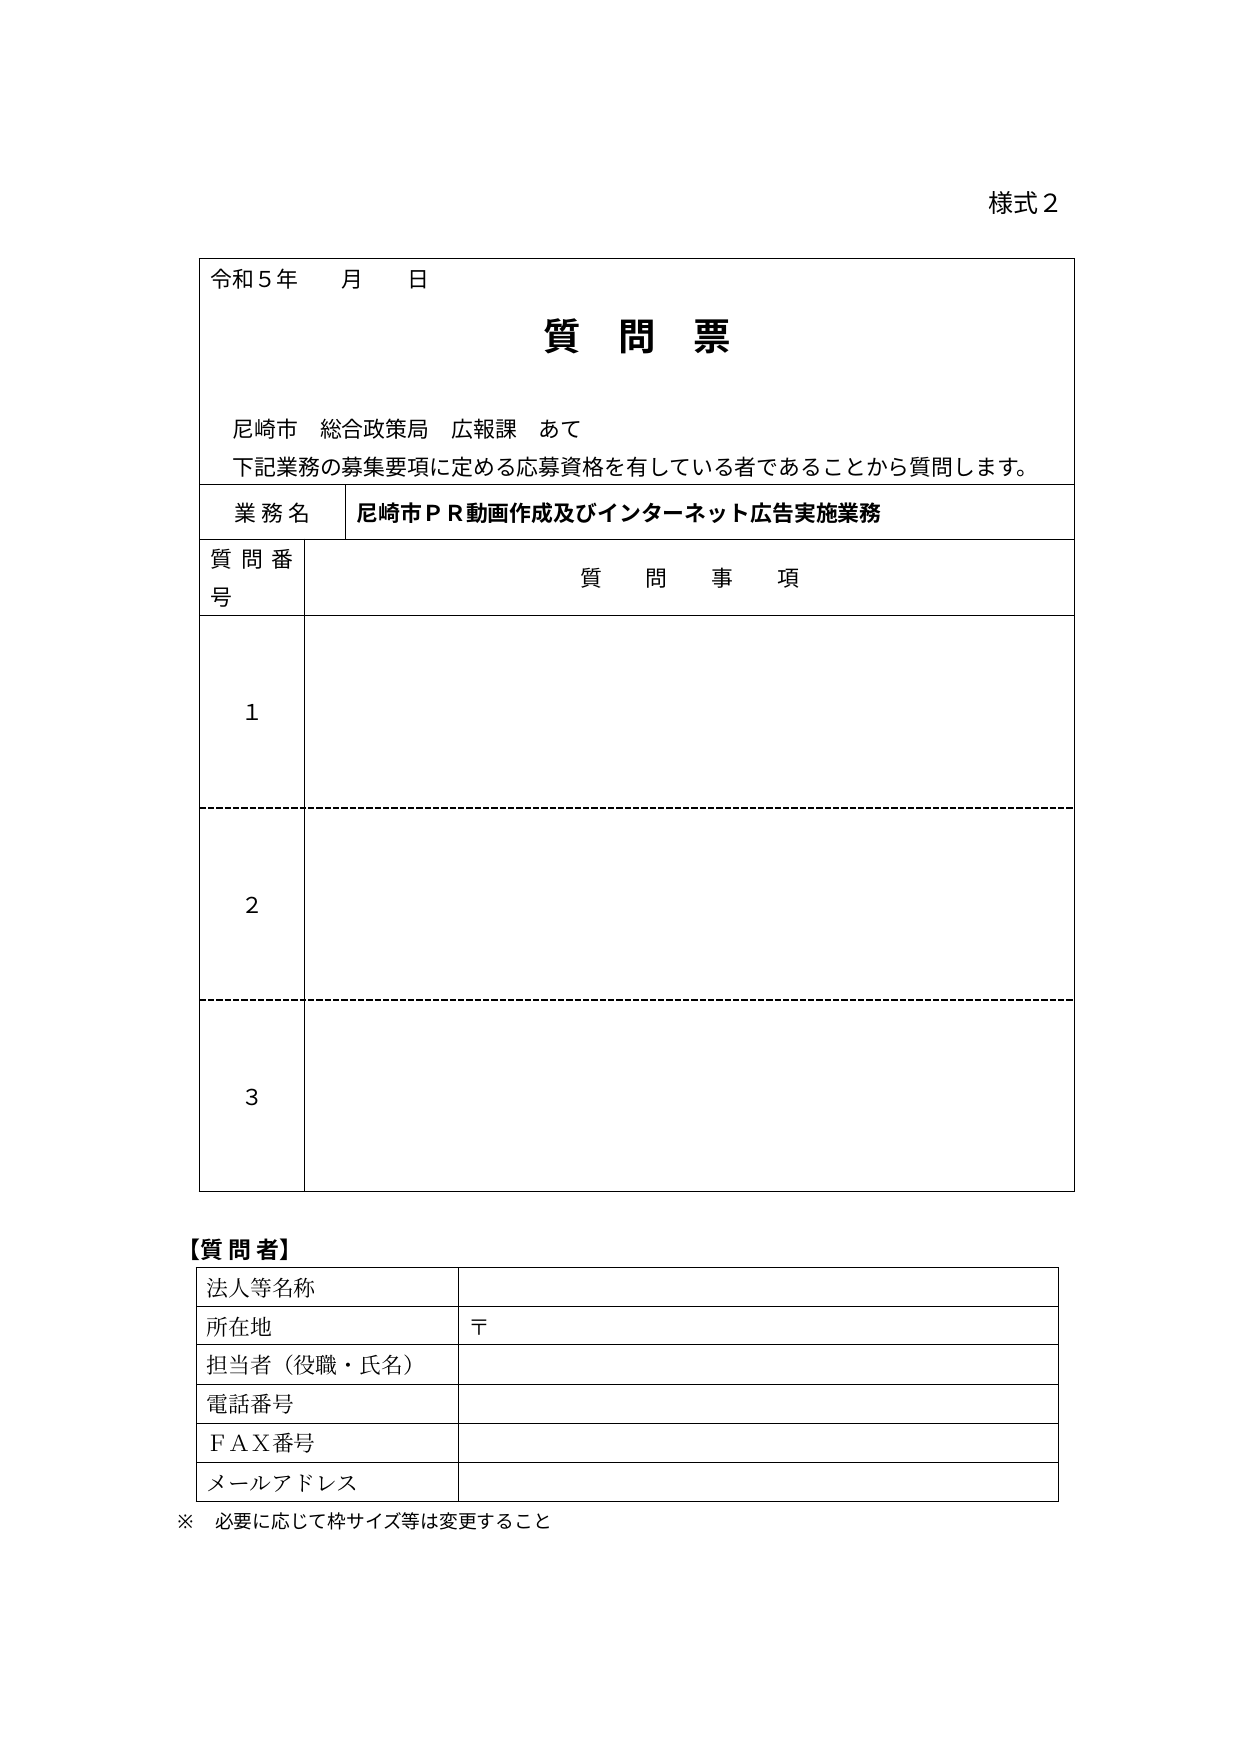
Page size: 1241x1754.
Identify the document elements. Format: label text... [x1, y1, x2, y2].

table_cell 〒 [459, 1307, 1058, 1344]
table_cell 質 問 事 項 [305, 540, 1074, 614]
table_cell [459, 1463, 1058, 1501]
table_header 法人等名称 [197, 1268, 458, 1306]
table_cell [459, 1345, 1058, 1383]
text 【質 問 者】 [177, 1230, 1063, 1267]
table_cell 尼崎市ＰＲ動画作成及びインターネット広告実施業務 [346, 485, 1074, 538]
table_cell [305, 999, 1074, 1191]
table_cell 業 務 名 [200, 485, 345, 538]
table_cell [305, 807, 1074, 999]
table_cell １ [200, 616, 304, 807]
table_cell 電話番号 [197, 1385, 458, 1423]
table_cell メールアドレス [197, 1463, 458, 1501]
table_cell [459, 1385, 1058, 1423]
table_cell [305, 616, 1074, 807]
table_cell 担当者（役職・氏名） [197, 1345, 458, 1383]
table_cell ＦＡＸ番号 [197, 1424, 458, 1462]
table_cell [459, 1424, 1058, 1462]
table_cell ２ [200, 807, 304, 999]
text 様式２ [177, 183, 1063, 221]
table_cell 所在地 [197, 1307, 458, 1344]
list 必要に応じて枠サイズ等は変更すること [177, 1502, 1063, 1539]
table_cell 質問番号 [200, 540, 304, 614]
table_cell ３ [200, 999, 304, 1191]
table_header [459, 1268, 1058, 1306]
table_header 令和５年 月 日 質 問 票 尼崎市 総合政策局 広報課 あて 下記業務の募集要項に定める応募資格を有している者であることから質問します。 [200, 259, 1074, 484]
